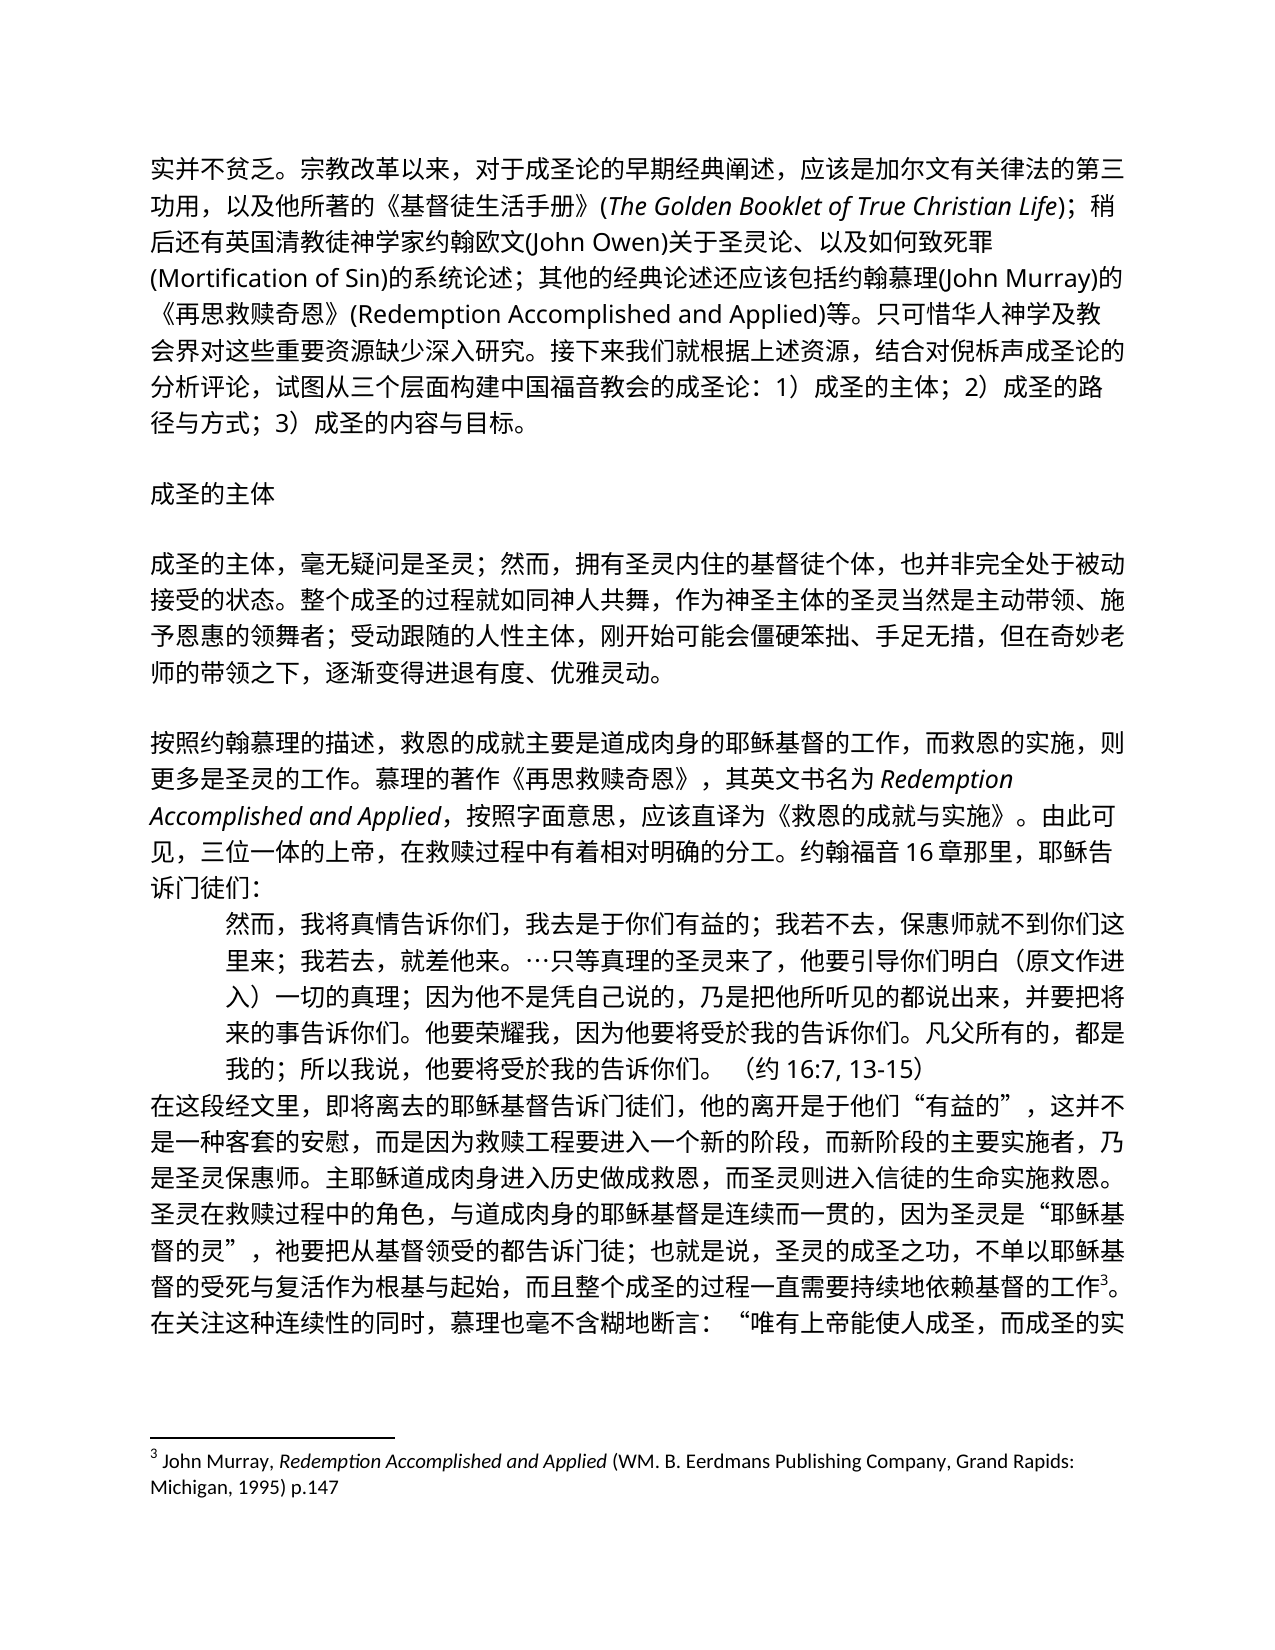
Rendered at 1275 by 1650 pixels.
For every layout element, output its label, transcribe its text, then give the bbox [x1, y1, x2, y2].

text 成圣的主体 [150, 474, 1125, 510]
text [150, 1086, 1125, 1376]
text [150, 150, 1125, 440]
text 按照约翰慕理的描述，救恩的成就主要是道成肉身的耶稣基督的工作，而救恩的实施，则更多是圣灵的工作。慕理的著作《再思救赎奇恩》，其英文书名为Redemption Accomplished and Applied，按照字面意思，应该直译为《救恩的成就与实施》。由此可见，三位一体的上帝，在救赎过程中有着相对明确的分工。约翰福音16章那里，耶稣告诉门徒们： [150, 723, 1125, 905]
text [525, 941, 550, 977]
text 成圣的主体，毫无疑问是圣灵；然而，拥有圣灵内住的基督徒个体，也并非完全处于被动接受的状态。整个成圣的过程就如同神人共舞，作为神圣主体的圣灵当然是主动带领、施予恩惠的领舞者；受动跟随的人性主体，刚开始可能会僵硬笨拙、手足无措，但在奇妙老师的带领之下，逐渐变得进退有度、优雅灵动。 [150, 544, 1125, 689]
